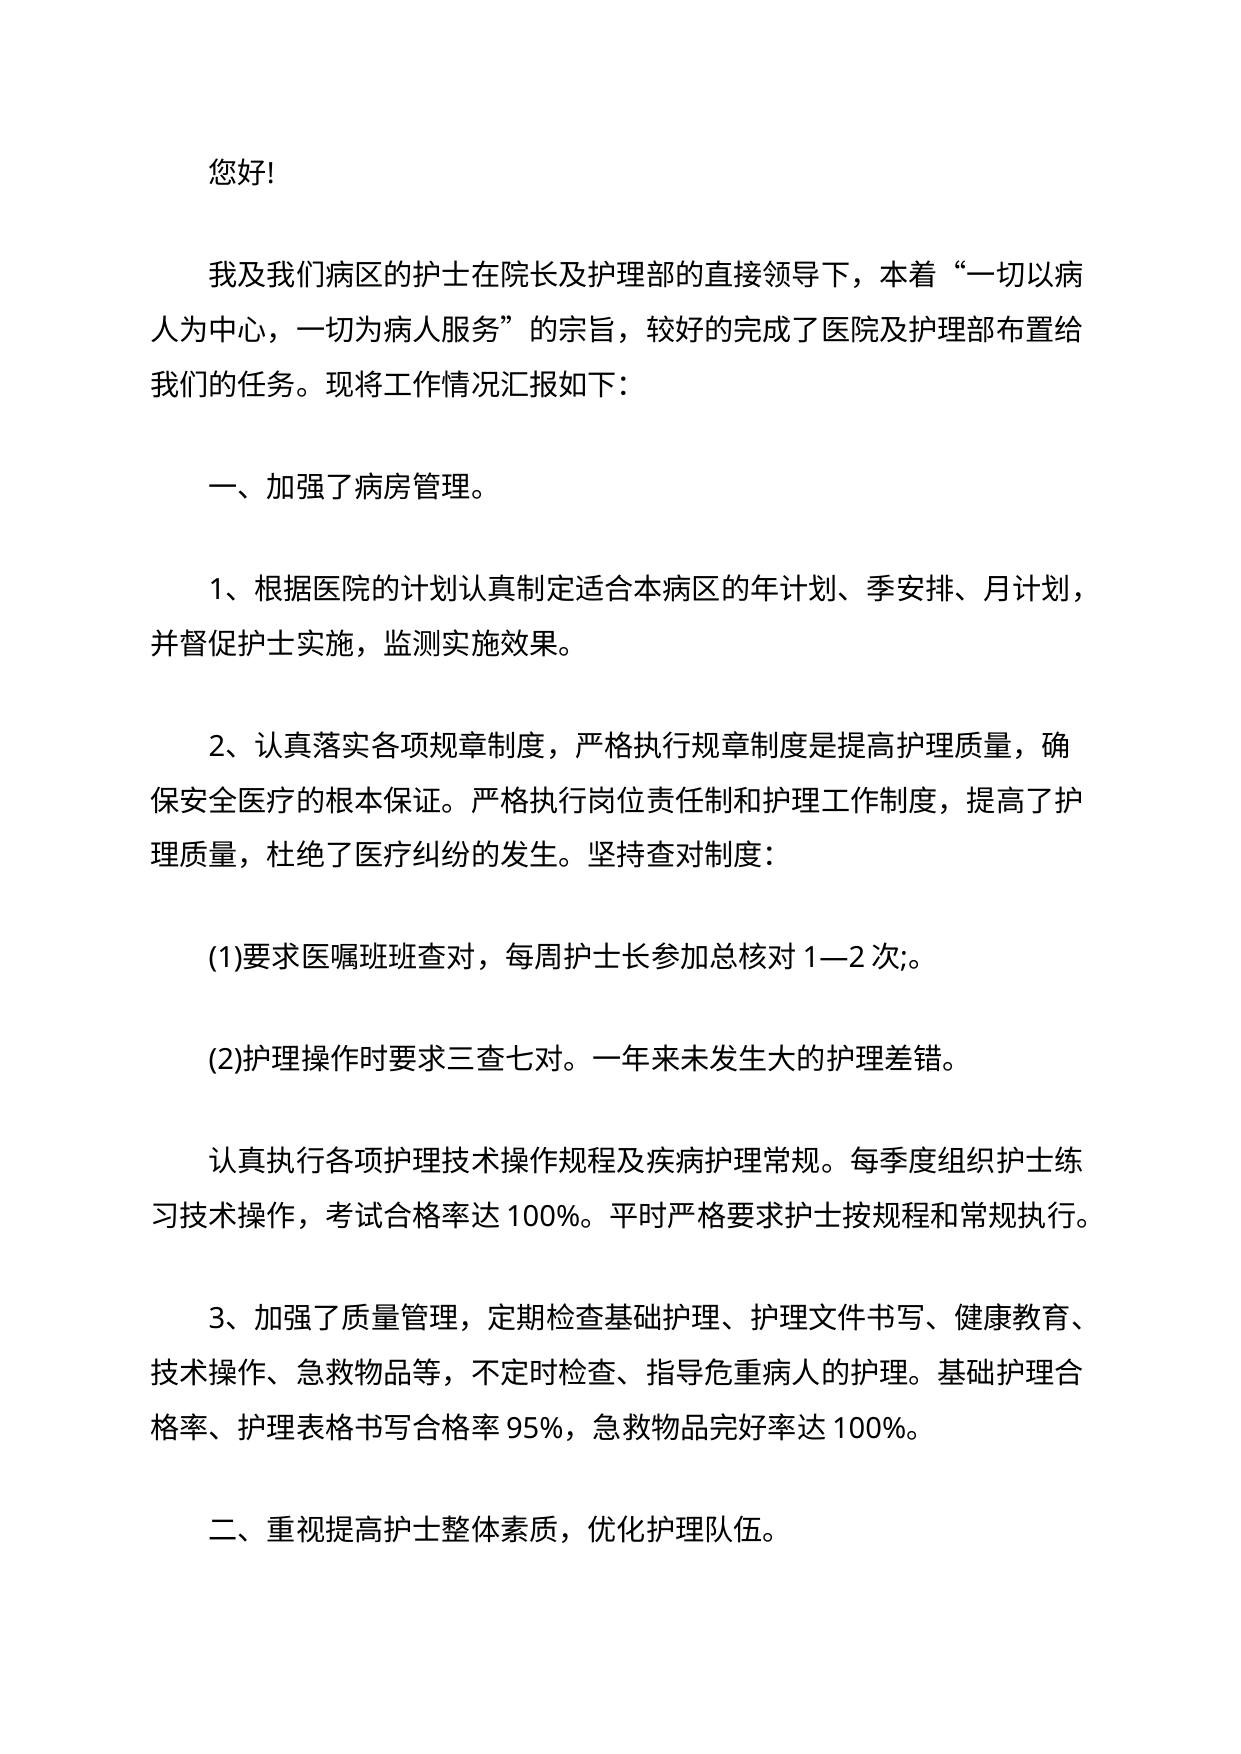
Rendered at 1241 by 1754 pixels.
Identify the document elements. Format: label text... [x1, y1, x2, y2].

text 您好! [150, 150, 1090, 192]
text 3、加强了质量管理，定期检查基础护理、护理文件书写、健康教育、技术操作、急救物品等，不定时检查、指导危重病人的护理。基础护理合格率、护理表格书写合格率95%，急救物品完好率达100%。 [150, 1294, 1090, 1447]
text 认真执行各项护理技术操作规程及疾病护理常规。每季度组织护士练习技术操作，考试合格率达100%。平时严格要求护士按规程和常规执行。 [150, 1138, 1090, 1235]
text 我及我们病区的护士在院长及护理部的直接领导下，本着“一切以病人为中心，一切为病人服务”的宗旨，较好的完成了医院及护理部布置给我们的任务。现将工作情况汇报如下： [150, 252, 1090, 404]
text (2)护理操作时要求三查七对。一年来未发生大的护理差错。 [150, 1036, 1090, 1078]
text 2、认真落实各项规章制度，严格执行规章制度是提高护理质量，确保安全医疗的根本保证。严格执行岗位责任制和护理工作制度，提高了护理质量，杜绝了医疗纠纷的发生。坚持查对制度： [150, 722, 1090, 874]
text 二、重视提高护士整体素质，优化护理队伍。 [150, 1506, 1090, 1549]
text 一、加强了病房管理。 [150, 463, 1090, 506]
text 1、根据医院的计划认真制定适合本病区的年计划、季安排、月计划，并督促护士实施，监测实施效果。 [150, 565, 1090, 663]
text (1)要求医嘱班班查对，每周护士长参加总核对1—2次;。 [150, 934, 1090, 976]
